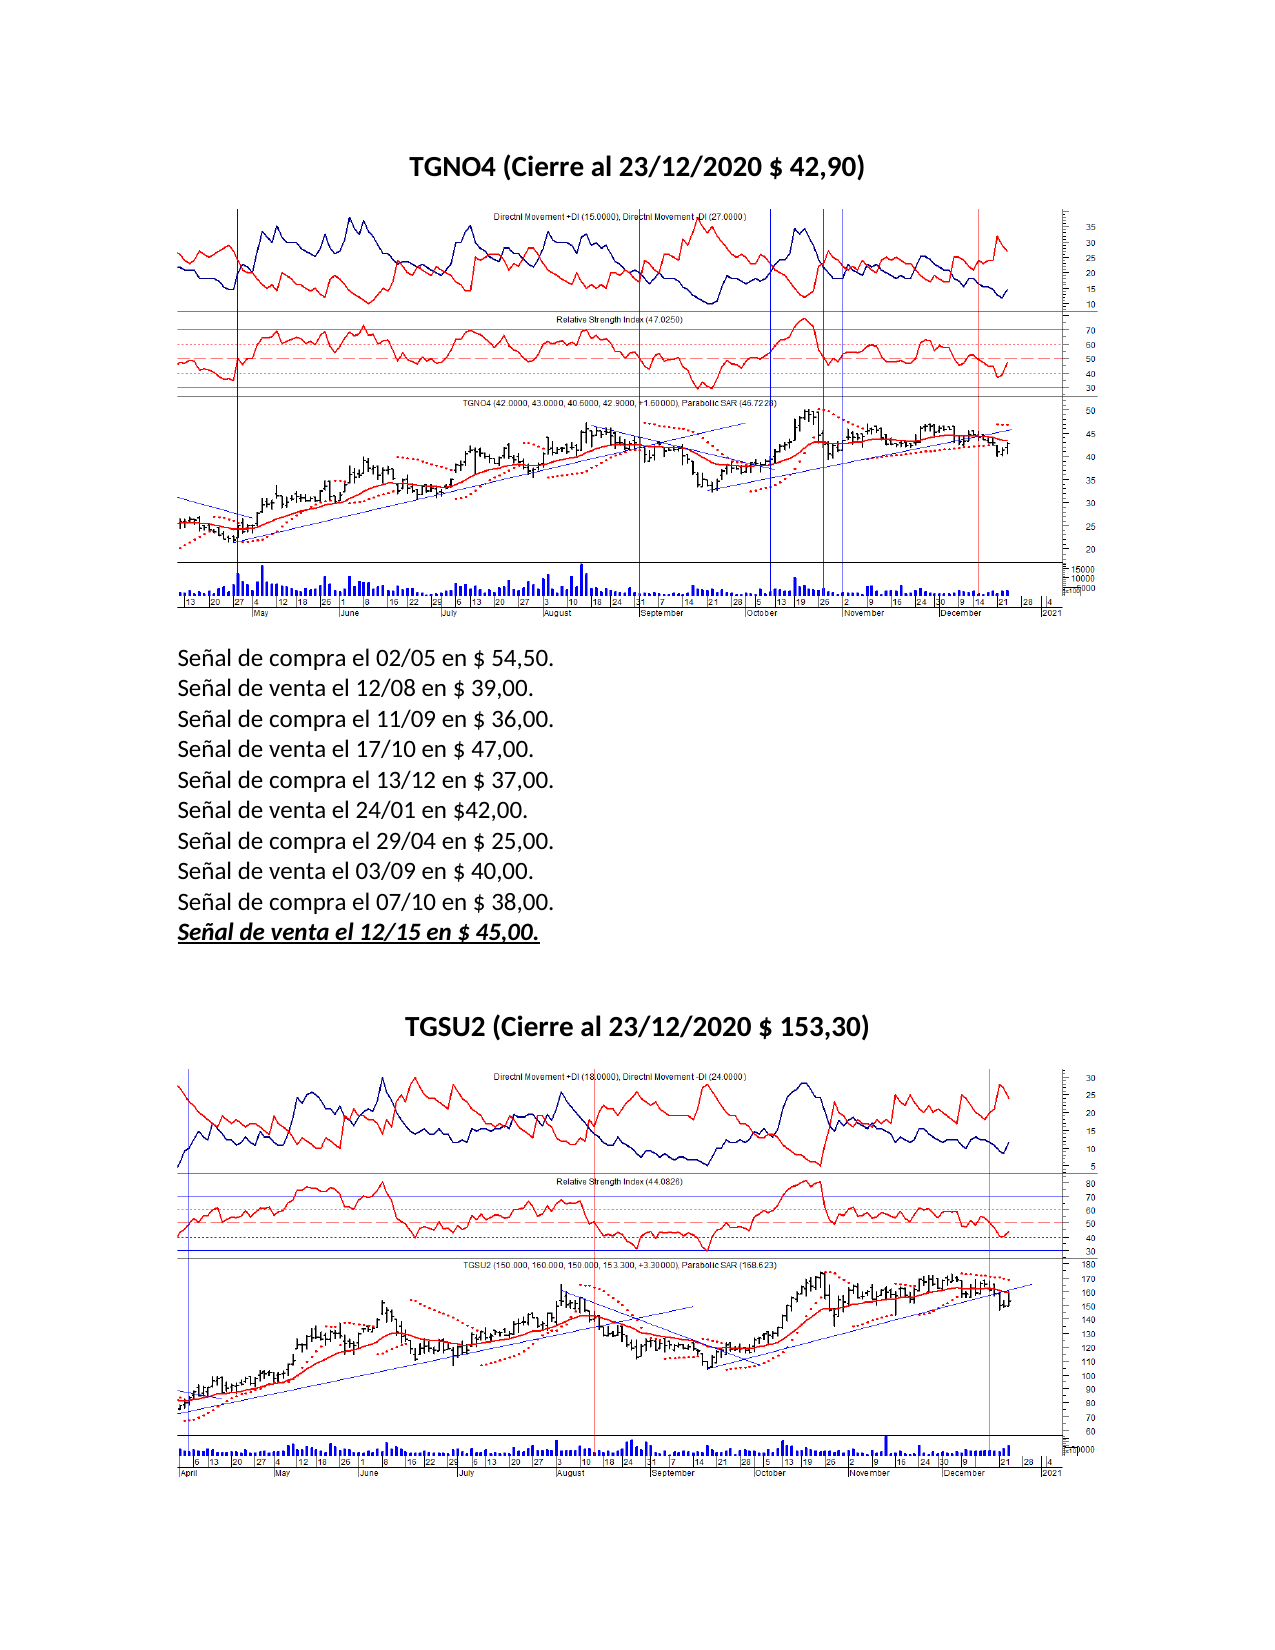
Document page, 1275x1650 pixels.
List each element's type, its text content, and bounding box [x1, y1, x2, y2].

text TGSU2 (Cierre al 23/12/2020 $ 153,30) [177, 1008, 1098, 1043]
picture [177, 209, 1098, 617]
text Señal de venta el 12/15 en $ 45,00. [177, 916, 1098, 947]
text Señal de venta el 03/09 en $ 40,00. [177, 855, 1098, 886]
text TGNO4 (Cierre al 23/12/2020 $ 42,90) [177, 148, 1098, 183]
text Señal de venta el 24/01 en $42,00. [177, 794, 1098, 825]
picture [177, 1069, 1098, 1477]
text Señal de compra el 13/12 en $ 37,00. [177, 764, 1098, 794]
text Señal de compra el 11/09 en $ 36,00. [177, 703, 1098, 733]
text Señal de compra el 07/10 en $ 38,00. [177, 886, 1098, 916]
text Señal de compra el 02/05 en $ 54,50. [177, 642, 1098, 672]
text Señal de venta el 12/08 en $ 39,00. [177, 672, 1098, 703]
text Señal de venta el 17/10 en $ 47,00. [177, 733, 1098, 764]
text Señal de compra el 29/04 en $ 25,00. [177, 825, 1098, 855]
